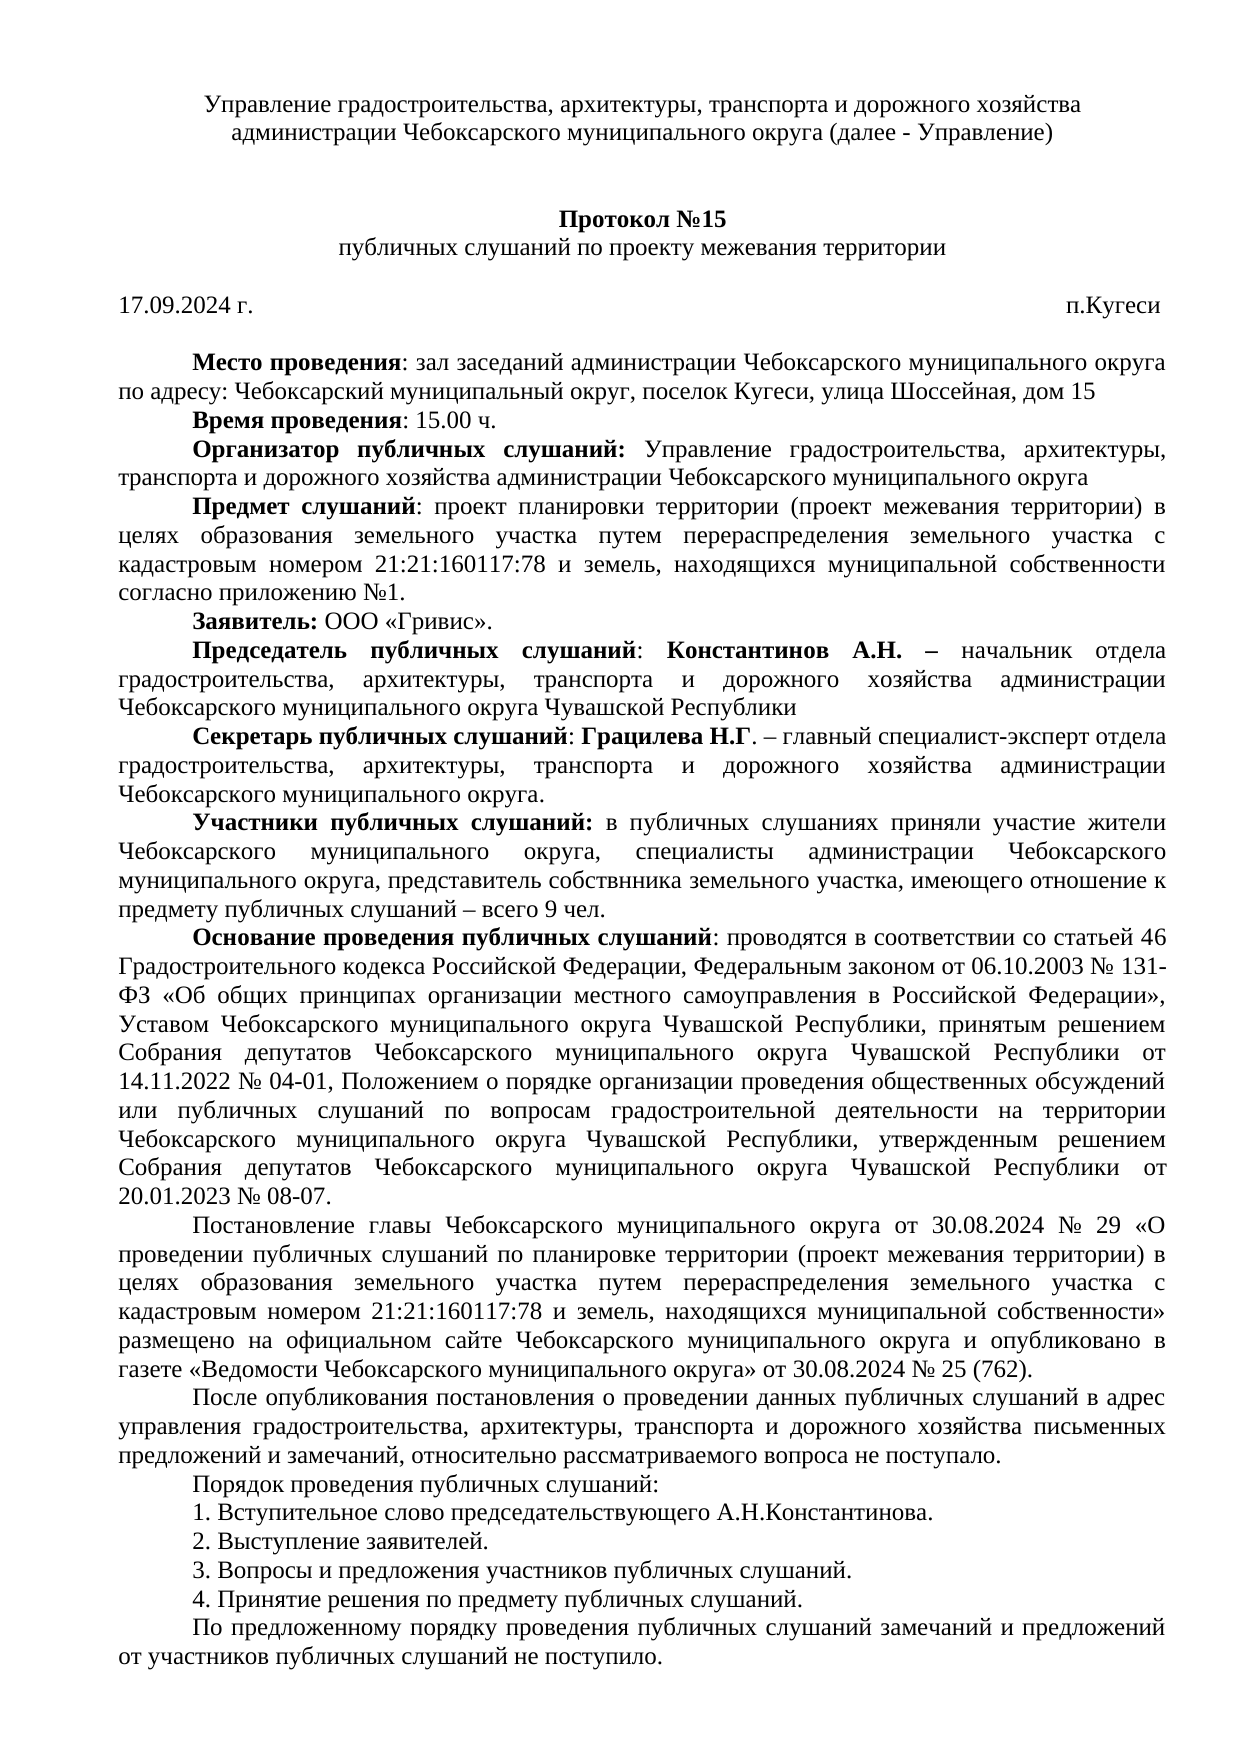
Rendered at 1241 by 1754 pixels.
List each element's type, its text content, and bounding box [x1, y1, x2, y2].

text Место проведения: зал заседаний администрации Чебоксарского муниципального округа по адресу: Чебоксарский муниципальный округ, поселок Кугеси, улица Шоссейная, дом 15 [118, 347, 1167, 405]
text Управление градостроительства, архитектуры, транспорта и дорожного хозяйства администрации Чебоксарского муниципального округа (далее - Управление) [118, 89, 1167, 146]
text 1. Вступительное слово председательствующего А.Н.Константинова. [118, 1497, 1167, 1526]
text 17.09.2024 г. п.Кугеси [118, 290, 1167, 319]
list Заявитель: ООО «Гривис». [118, 606, 1167, 635]
text 4. Принятие решения по предмету публичных слушаний. [118, 1584, 1167, 1612]
text Время проведения: 15.00 ч. [118, 405, 1167, 434]
text Председатель публичных слушаний: Константинов А.Н. – начальник отдела градостроительства, архитектуры, транспорта и дорожного хозяйства администрации Чебоксарского муниципального округа Чувашской Республики [118, 635, 1167, 721]
text Протокол №15 [118, 204, 1167, 232]
text Постановление главы Чебоксарского муниципального округа от 30.08.2024 № 29 «О проведении публичных слушаний по планировке территории (проект межевания территории) в целях образования земельного участка путем перераспределения земельного участка с кадастровым номером 21:21:160117:78 и земель, находящихся муниципальной собственности» размещено на официальном сайте Чебоксарского муниципального округа и опубликовано в газете «Ведомости Чебоксарского муниципального округа» от 30.08.2024 № 25 (762). [118, 1210, 1167, 1382]
text 2. Выступление заявителей. [118, 1526, 1167, 1555]
list Участники публичных слушаний: в публичных слушаниях приняли участие жители Чебоксарского муниципального округа, специалисты администрации Чебоксарского муниципального округа, представитель собствнника земельного участка, имеющего отношение к предмету публичных слушаний – всего 9 чел. [118, 807, 1167, 922]
list Основание проведения публичных слушаний: проводятся в соответствии со статьей 46 Градостроительного кодекса Российской Федерации, Федеральным законом от 06.10.2003 № 131-ФЗ «Об общих принципах организации местного самоуправления в Российской Федерации», Уставом Чебоксарского муниципального округа Чувашской Республики, принятым решением Собрания депутатов Чебоксарского муниципального округа Чувашской Республики от 14.11.2022 № 04-01, Положением о порядке организации проведения общественных обсуждений или публичных слушаний по вопросам градостроительной деятельности на территории Чебоксарского муниципального округа Чувашской Республики, утвержденным решением Собрания депутатов Чебоксарского муниципального округа Чувашской Республики от 20.01.2023 № 08-07. [118, 922, 1167, 1210]
text публичных слушаний по проекту межевания территории [118, 232, 1167, 261]
text По предложенному порядку проведения публичных слушаний замечаний и предложений от участников публичных слушаний не поступило. [118, 1612, 1167, 1670]
list Предмет слушаний: проект планировки территории (проект межевания территории) в целях образования земельного участка путем перераспределения земельного участка с кадастровым номером 21:21:160117:78 и земель, находящихся муниципальной собственности согласно приложению №1. [118, 491, 1167, 606]
text После опубликования постановления о проведении данных публичных слушаний в адрес управления градостроительства, архитектуры, транспорта и дорожного хозяйства письменных предложений и замечаний, относительно рассматриваемого вопроса не поступало. [118, 1382, 1167, 1469]
text 3. Вопросы и предложения участников публичных слушаний. [118, 1555, 1167, 1584]
text Порядок проведения публичных слушаний: [118, 1469, 1167, 1497]
text Организатор публичных слушаний: Управление градостроительства, архитектуры, транспорта и дорожного хозяйства администрации Чебоксарского муниципального округа [118, 434, 1167, 491]
text Секретарь публичных слушаний: Грацилева Н.Г. – главный специалист-эксперт отдела градостроительства, архитектуры, транспорта и дорожного хозяйства администрации Чебоксарского муниципального округа. [118, 721, 1167, 807]
